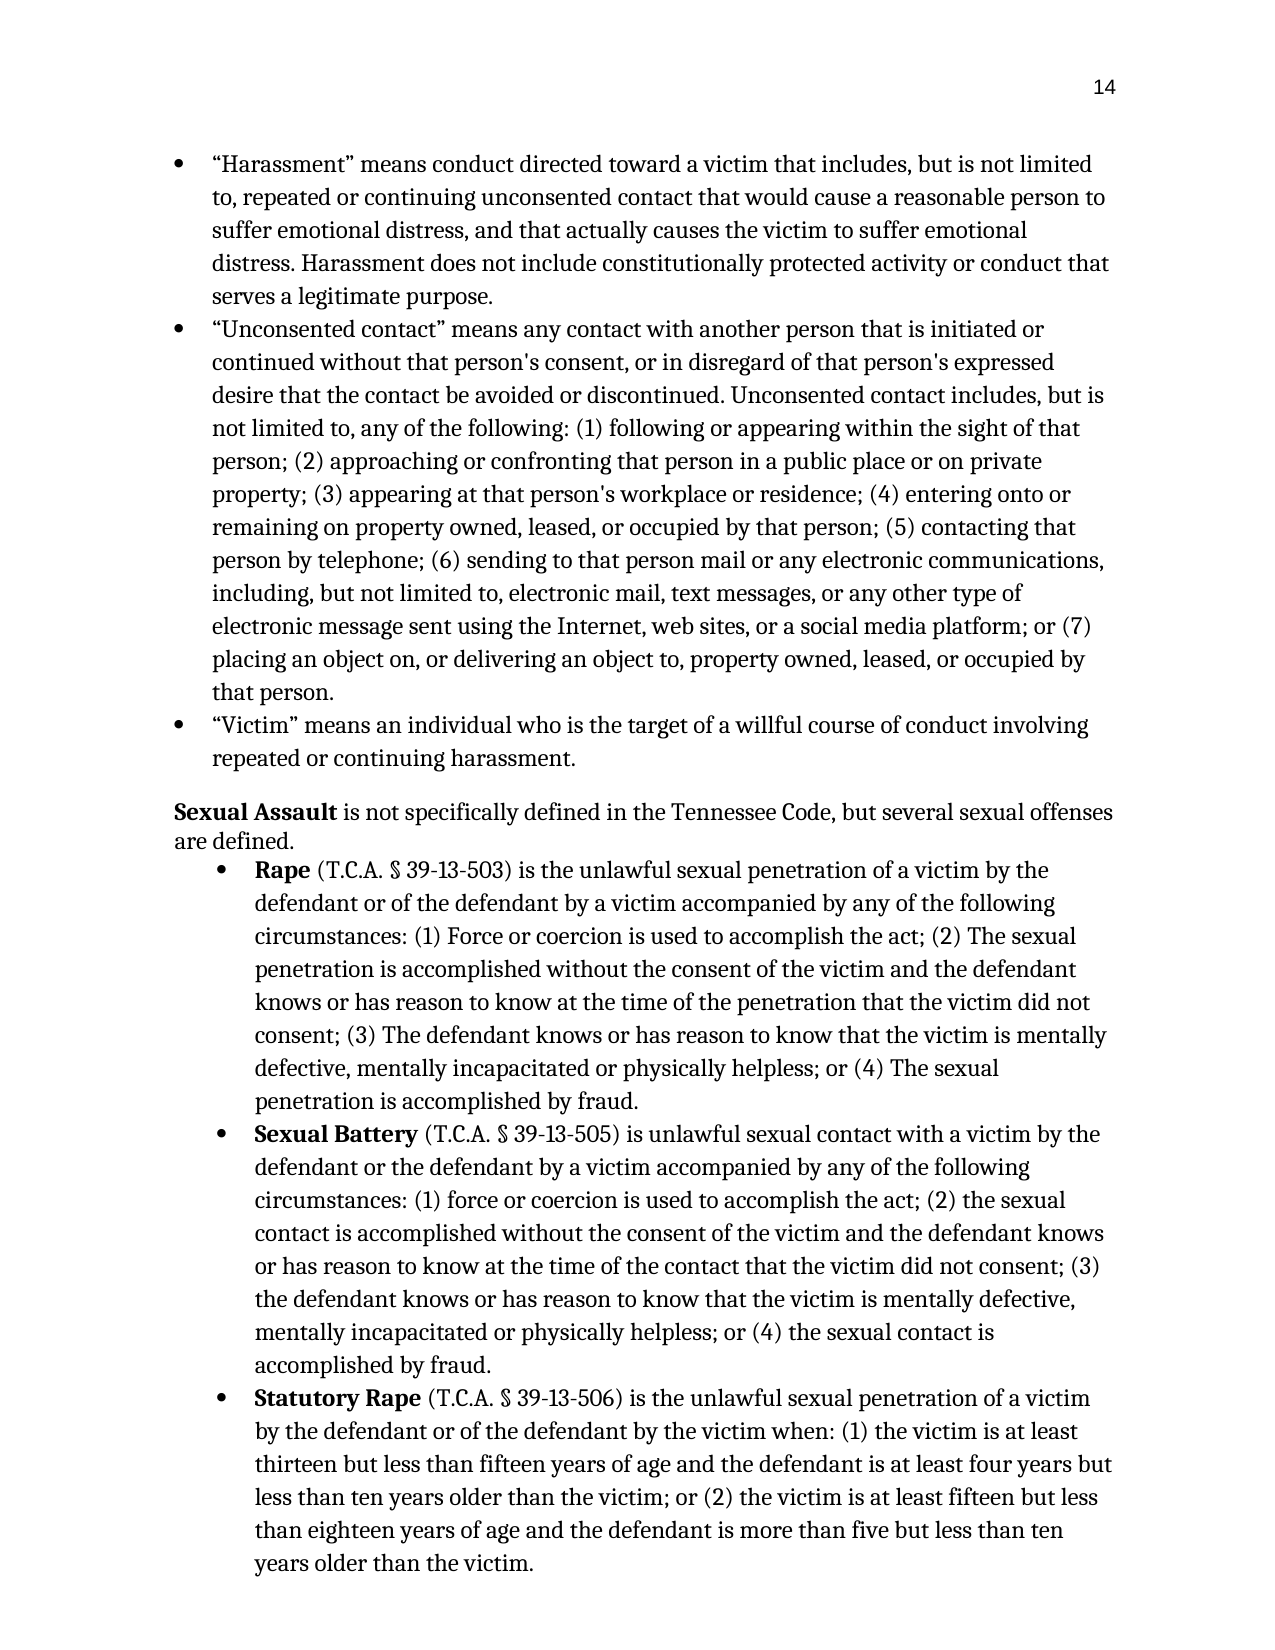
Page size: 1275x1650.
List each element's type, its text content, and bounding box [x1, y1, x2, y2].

list “Harassment” means conduct directed toward a victim that includes, but is not limited to, repeated or continuing unconsented contact that would cause a reasonable person to suffer emotional distress, and that actually causes the victim to suffer emotional distress. Harassment does not include constitutionally protected activity or conduct that serves a legitimate purpose. [174, 150, 1116, 311]
list “Unconsented contact” means any contact with another person that is initiated or continued without that person's consent, or in disregard of that person's expressed desire that the contact be avoided or discontinued. Unconsented contact includes, but is not limited to, any of the following: (1) following or appearing within the sight of that person; (2) approaching or confronting that person in a public place or on private property; (3) appearing at that person's workplace or residence; (4) entering onto or remaining on property owned, leased, or occupied by that person; (5) contacting that person by telephone; (6) sending to that person mail or any electronic communications, including, but not limited to, electronic mail, text messages, or any other type of electronic message sent using the Internet, web sites, or a social media platform; or (7) placing an object on, or delivering an object to, property owned, leased, or occupied by that person. [174, 315, 1116, 707]
text Sexual Assault is not specifically defined in the Tennessee Code, but several sexual offenses are defined. [174, 798, 1116, 856]
list Sexual Battery (T.C.A. § 39-13-505) is unlawful sexual contact with a victim by the defendant or the defendant by a victim accompanied by any of the following circumstances: (1) force or coercion is used to accomplish the act; (2) the sexual contact is accomplished without the consent of the victim and the defendant knows or has reason to know at the time of the contact that the victim did not consent; (3) the defendant knows or has reason to know that the victim is mentally defective, mentally incapacitated or physically helpless; or (4) the sexual contact is accomplished by fraud. [217, 1120, 1116, 1380]
list Statutory Rape (T.C.A. § 39-13-506) is the unlawful sexual penetration of a victim by the defendant or of the defendant by the victim when: (1) the victim is at least thirteen but less than fifteen years of age and the defendant is at least four years but less than ten years older than the victim; or (2) the victim is at least fifteen but less than eighteen years of age and the defendant is more than five but less than ten years older than the victim. [217, 1384, 1116, 1578]
list “Victim” means an individual who is the target of a willful course of conduct involving repeated or continuing harassment. [174, 711, 1116, 773]
list Rape (T.C.A. § 39-13-503) is the unlawful sexual penetration of a victim by the defendant or of the defendant by a victim accompanied by any of the following circumstances: (1) Force or coercion is used to accomplish the act; (2) The sexual penetration is accomplished without the consent of the victim and the defendant knows or has reason to know at the time of the penetration that the victim did not consent; (3) The defendant knows or has reason to know that the victim is mentally defective, mentally incapacitated or physically helpless; or (4) The sexual penetration is accomplished by fraud. [217, 856, 1116, 1116]
